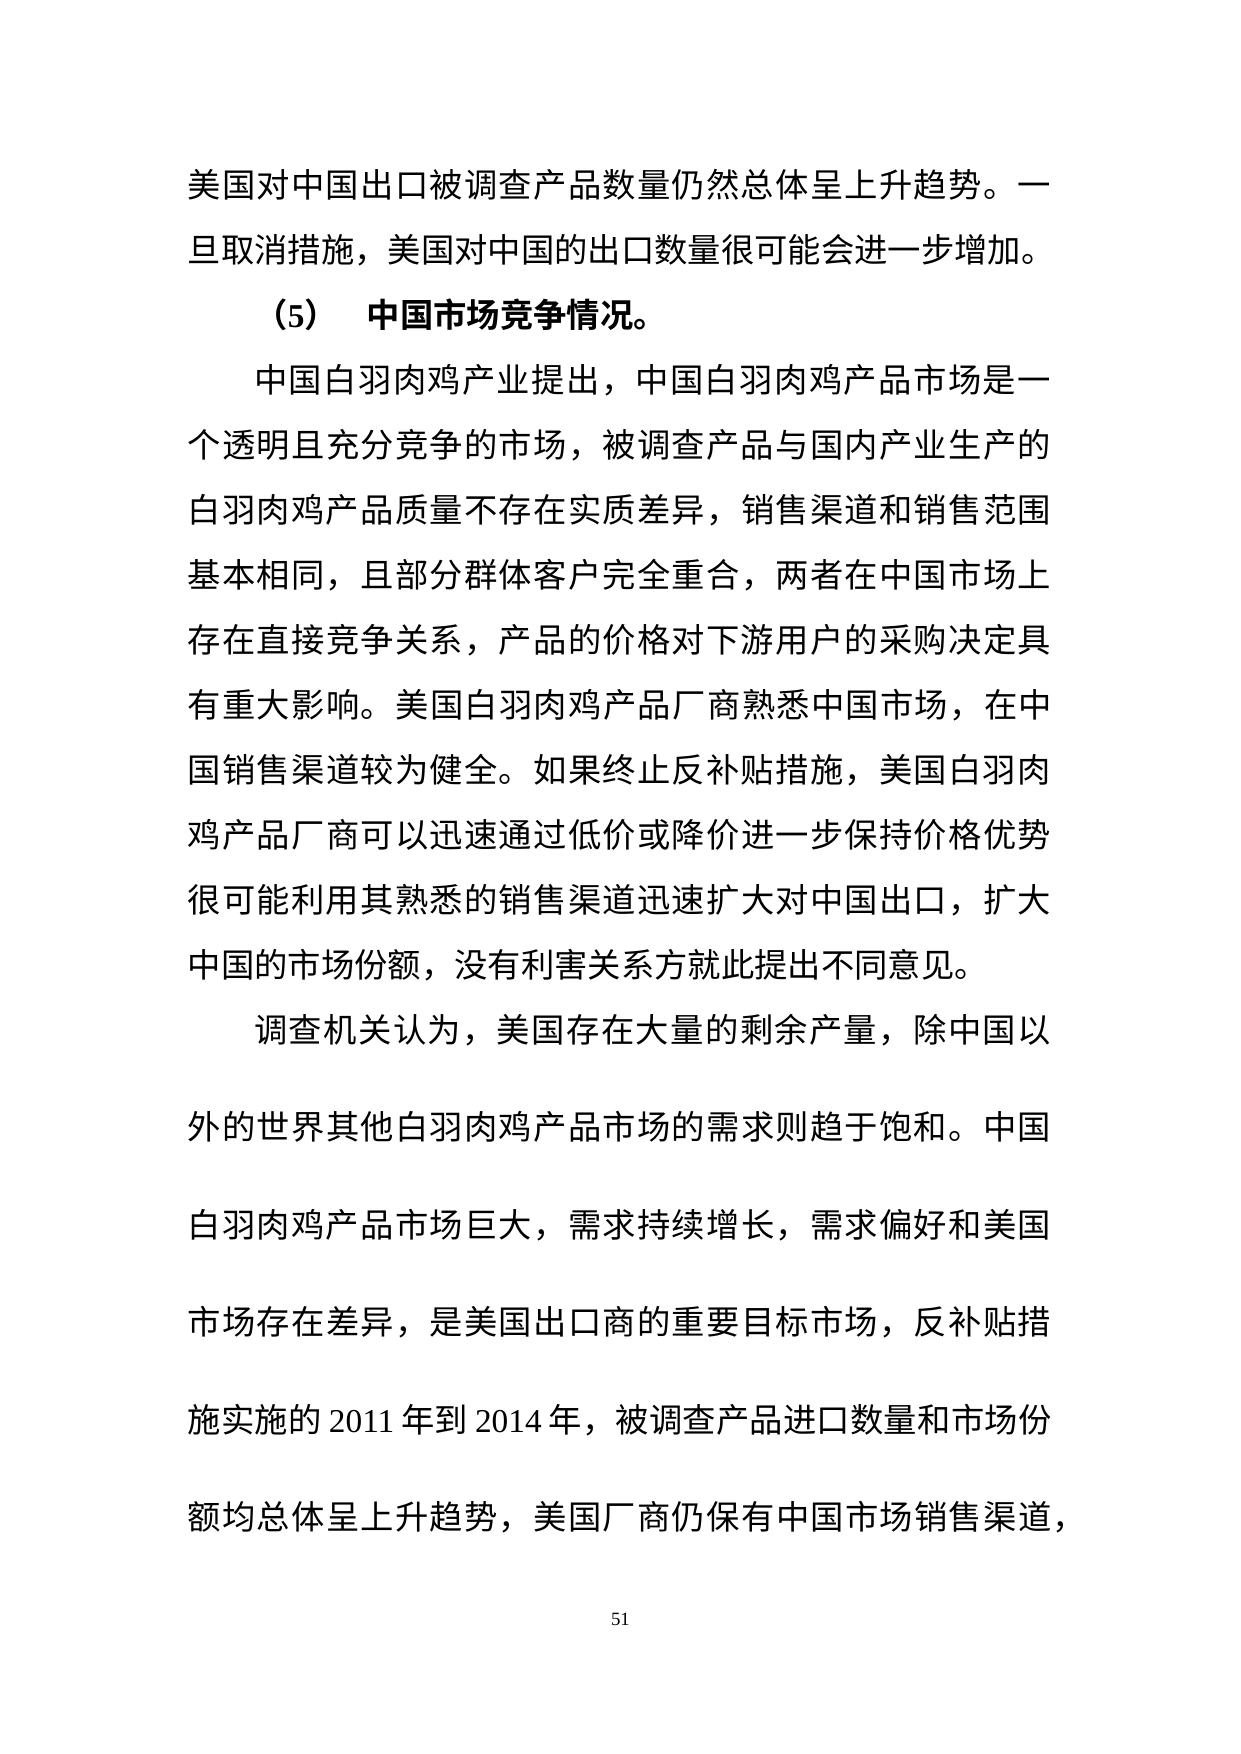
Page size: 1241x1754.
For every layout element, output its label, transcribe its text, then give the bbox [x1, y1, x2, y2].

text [187, 995, 1053, 1547]
subtitle 中国市场竞争情况。 [254, 280, 1053, 345]
text 中国白羽肉鸡产业提出，中国白羽肉鸡产品市场是一个透明且充分竞争的市场，被调查产品与国内产业生产的白羽肉鸡产品质量不存在实质差异，销售渠道和销售范围基本相同，且部分群体客户完全重合，两者在中国市场上存在直接竞争关系，产品的价格对下游用户的采购决定具有重大影响。美国白羽肉鸡产品厂商熟悉中国市场，在中国销售渠道较为健全。如果终止反补贴措施，美国白羽肉鸡产品厂商可以迅速通过低价或降价进一步保持价格优势，很可能利用其熟悉的销售渠道迅速扩大对中国出口，扩大中国的市场份额，没有利害关系方就此提出不同意见。 [187, 345, 1053, 995]
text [187, 150, 1053, 280]
